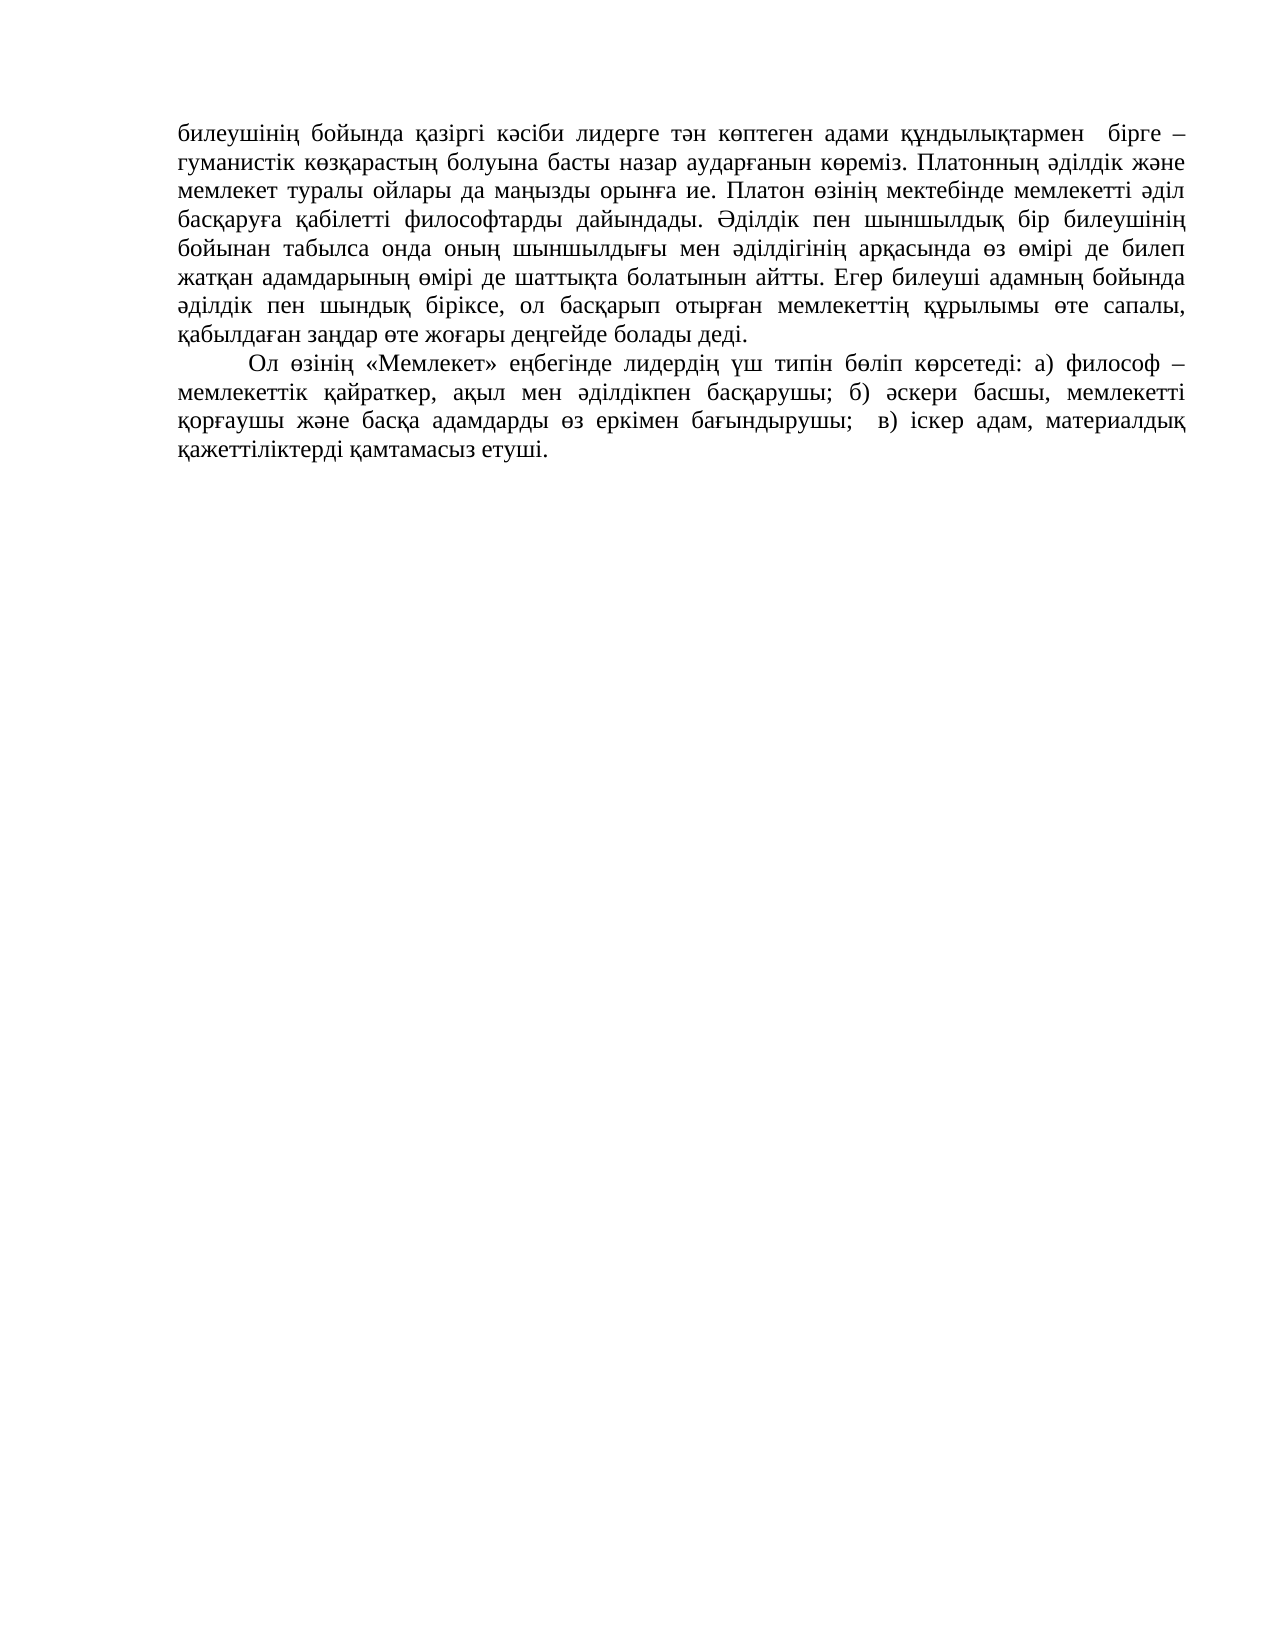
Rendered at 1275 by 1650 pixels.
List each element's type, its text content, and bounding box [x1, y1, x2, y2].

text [177, 118, 1186, 348]
text Ол өзінің «Мемлекет» еңбегінде лидердің үш типін бөліп көрсетеді: а) философ – мемлекеттік қайраткер, ақыл мен әділдікпен басқарушы; б) әскери басшы, мемлекетті қорғаушы және басқа адамдарды өз еркімен бағындырушы; в) іскер адам, материалдық қажеттіліктерді қамтамасыз етуші. [177, 348, 1186, 463]
